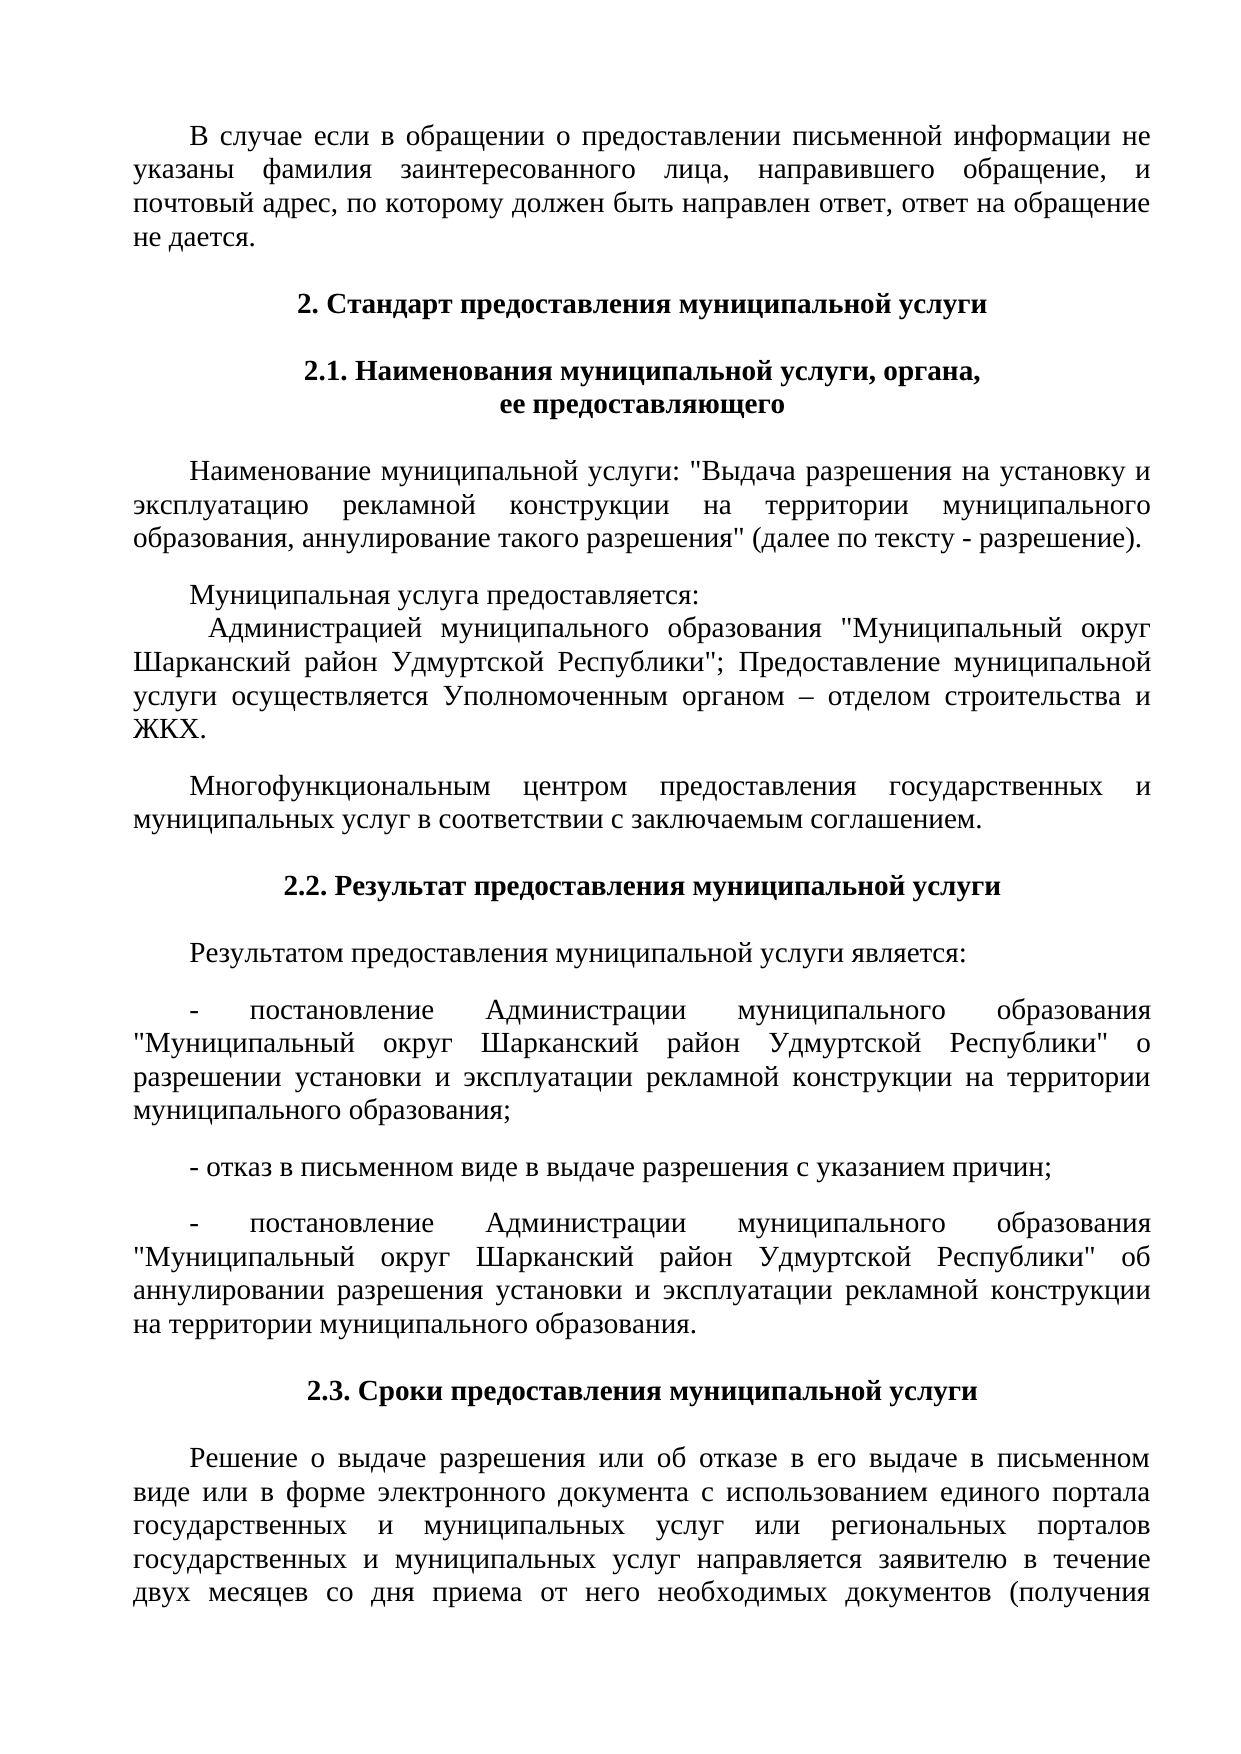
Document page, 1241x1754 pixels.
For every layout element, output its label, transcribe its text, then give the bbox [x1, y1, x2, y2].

text Муниципальная услуга предоставляется: [133, 577, 1152, 611]
text Администрацией муниципального образования "Муниципальный округ Шарканский район Удмуртской Республики"; Предоставление муниципальной услуги осуществляется Уполномоченным органом – отделом строительства и ЖКХ. [133, 611, 1152, 745]
text Результатом предоставления муниципальной услуги является: [133, 935, 1152, 969]
title 2.3. Сроки предоставления муниципальной услуги [133, 1373, 1152, 1407]
title 2. Стандарт предоставления муниципальной услуги [133, 286, 1152, 319]
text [133, 1440, 1152, 1608]
title 2.1. Наименования муниципальной услуги, органа, [133, 353, 1152, 386]
text Наименование муниципальной услуги: "Выдача разрешения на установку и эксплуатацию рекламной конструкции на территории муниципального образования, аннулирование такого разрешения" (далее по тексту - разрешение). [133, 453, 1152, 554]
text В случае если в обращении о предоставлении письменной информации не указаны фамилия заинтересованного лица, направившего обращение, и почтовый адрес, по которому должен быть направлен ответ, ответ на обращение не дается. [133, 118, 1152, 252]
title ее предоставляющего [133, 386, 1152, 420]
title 2.2. Результат предоставления муниципальной услуги [133, 868, 1152, 902]
text Многофункциональным центром предоставления государственных и муниципальных услуг в соответствии с заключаемым соглашением. [133, 768, 1152, 835]
text - постановление Администрации муниципального образования "Муниципальный округ Шарканский район Удмуртской Республики" об аннулировании разрешения установки и эксплуатации рекламной конструкции на территории муниципального образования. [133, 1205, 1152, 1339]
text - отказ в письменном виде в выдаче разрешения с указанием причин; [133, 1149, 1152, 1182]
text - постановление Администрации муниципального образования "Муниципальный округ Шарканский район Удмуртской Республики" о разрешении установки и эксплуатации рекламной конструкции на территории муниципального образования; [133, 992, 1152, 1126]
